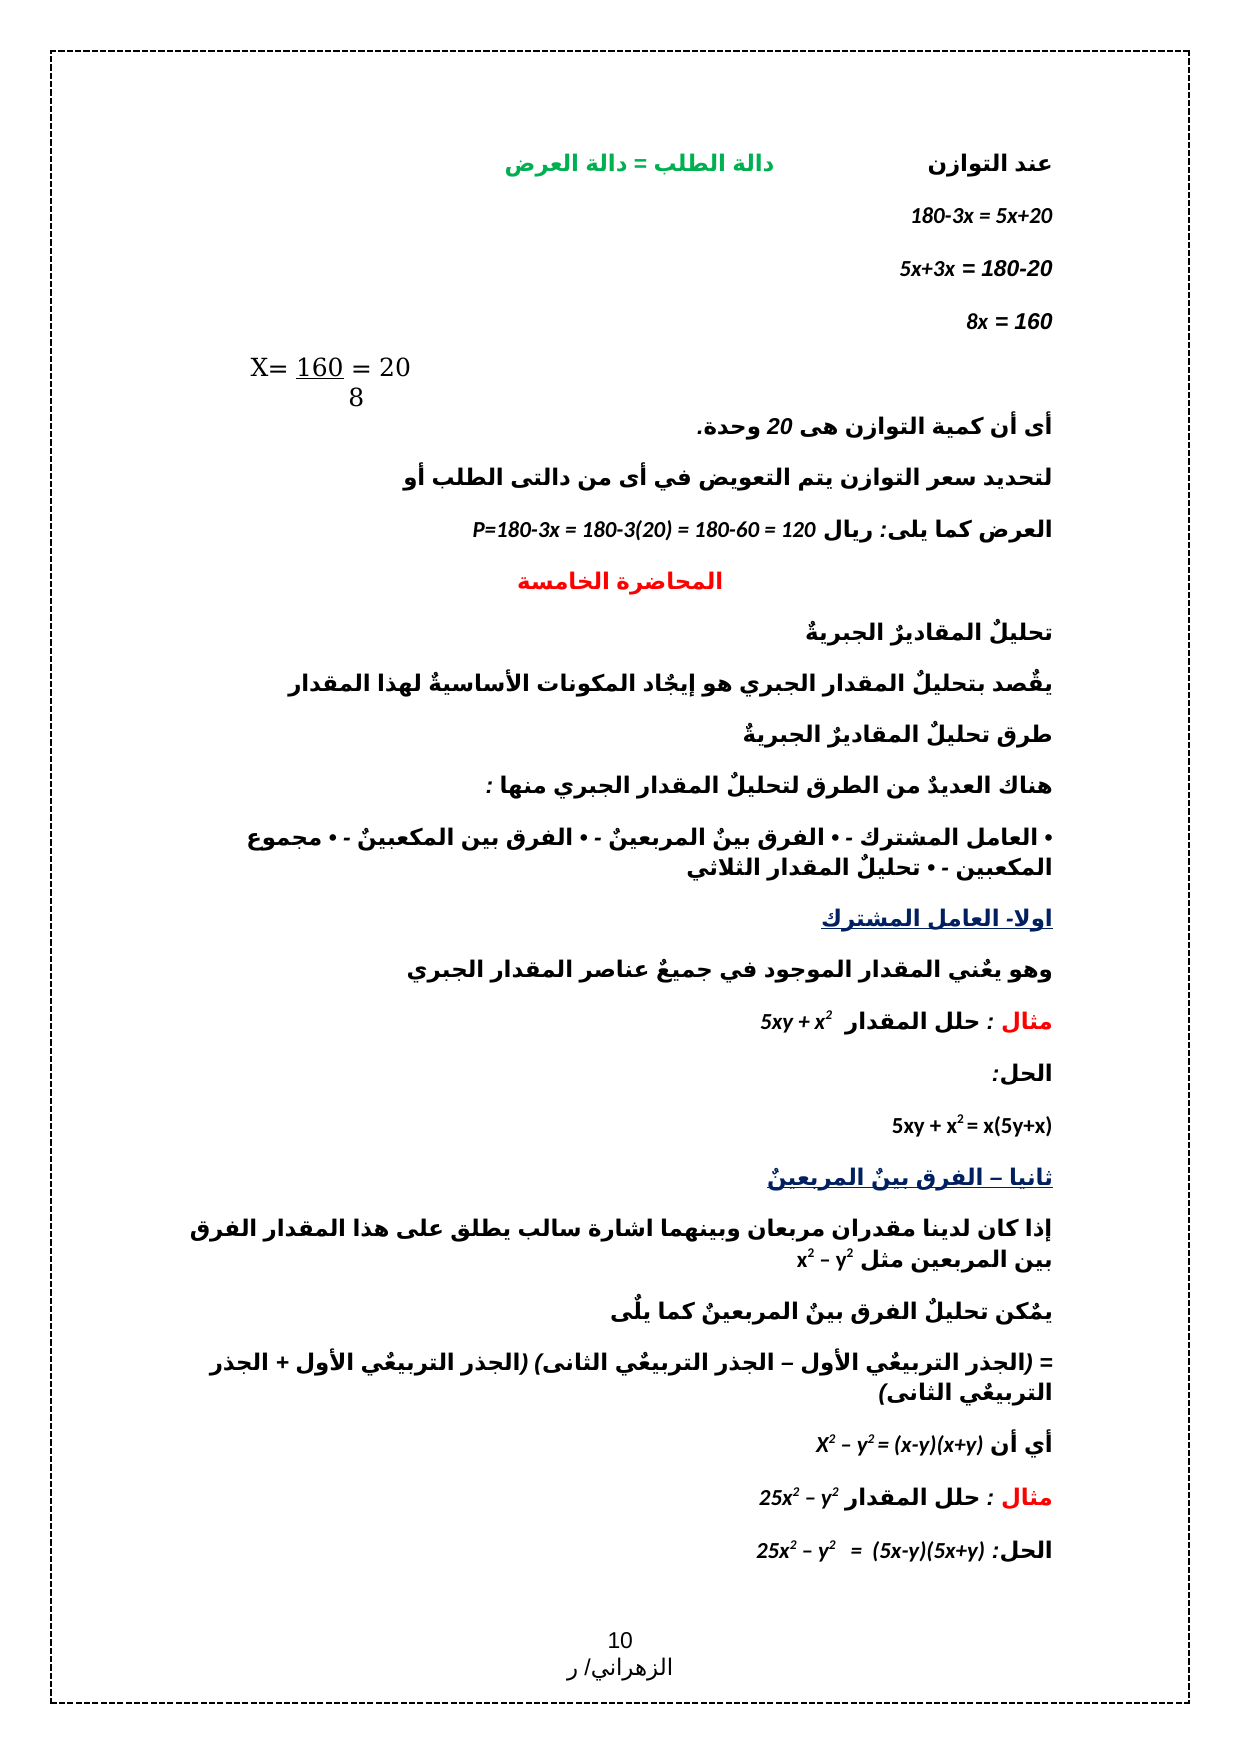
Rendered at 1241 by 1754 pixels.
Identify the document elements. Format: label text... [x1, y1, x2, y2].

text طرق تحليلٌ المقاديرٌ الجبريةٌ [187, 721, 1053, 748]
text 180-3x = 5x+20 [187, 201, 1053, 229]
text هناك العديدٌ من الطرق لتحليلٌ المقدار الجبري منها : [187, 772, 1053, 799]
text لتحديد سعر التوازن يتم التعويض في أى من دالتى الطلب أو [187, 464, 1053, 491]
text يقٌصد بتحليلٌ المقدار الجبري هو إيجٌاد المكونات الأساسيةٌ لهذا المقدار [187, 670, 1053, 697]
text الحل: 25x2 – y2 = (5x-y)(5x+y) [187, 1536, 1053, 1564]
text تحليلٌ المقاديرٌ الجبريةٌ [187, 619, 1053, 646]
text الحل: [187, 1060, 1053, 1086]
text 5xy + x2 = x(5y+x) [187, 1111, 1053, 1139]
text مثال : حلل المقدار 5xy + x2 [187, 1007, 1053, 1035]
text أى أن كمية التوازن هى 20 وحدة. [187, 413, 1053, 439]
text 180-20 = 5x+3x [187, 254, 1053, 282]
text عند التوازن دالة الطلب = دالة العرض [187, 150, 1053, 176]
text وهو يعٌني المقدار الموجود في جميعٌ عناصر المقدار الجبري [187, 956, 1053, 982]
text المحاضرة الخامسة [187, 568, 1053, 594]
text اولا- العامل المشترك [187, 905, 1053, 931]
text = (الجذر التربيعٌي الأول – الجذر التربيعٌي الثانى) (الجذر التربيعٌي الأول + الجذر التربيعٌي الثانى) [187, 1349, 1053, 1406]
text يمٌكن تحليلٌ الفرق بينٌ المربعينٌ كما يلٌى [187, 1298, 1053, 1324]
text العرض كما يلى: ريال P=180-3x = 180-3(20) = 180-60 = 120 [187, 515, 1053, 543]
text مثال : حلل المقدار 25x2 – y2 [187, 1483, 1053, 1511]
text 160 = 8x [187, 307, 1053, 335]
text أي أن X2 – y2 = (x-y)(x+y) [187, 1430, 1053, 1458]
text ثانيا – الفرق بينٌ المربعينٌ [187, 1164, 1053, 1190]
text • العامل المشترك - • الفرق بينٌ المربعينٌ - • الفرق بين المكعبينٌ - • مجموع المكعبين - • تحليلٌ المقدار الثلاثي [187, 823, 1053, 880]
text إذا كان لدينا مقدران مربعان وبينهما اشارة سالب يطلق على هذا المقدار الفرق بين المربعين مثل x2 – y2 [187, 1215, 1053, 1273]
